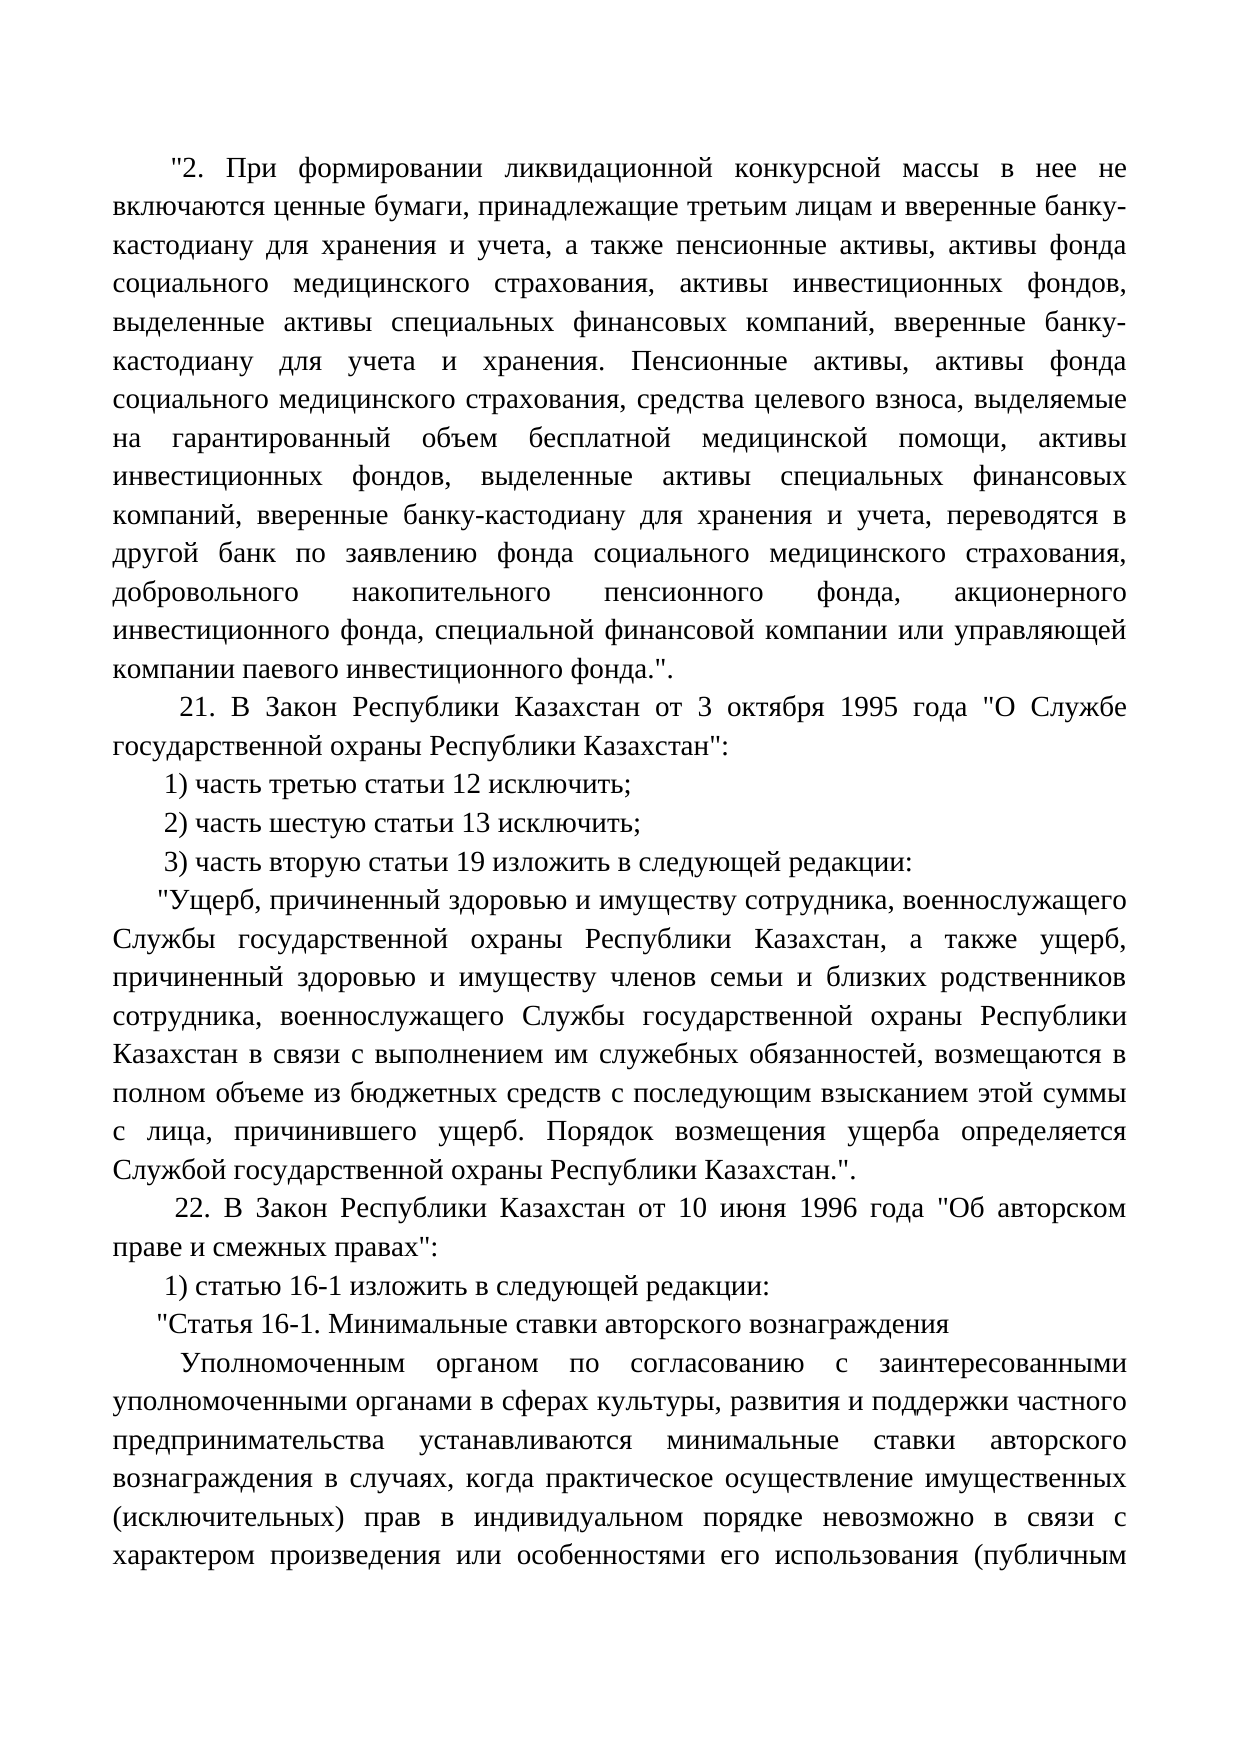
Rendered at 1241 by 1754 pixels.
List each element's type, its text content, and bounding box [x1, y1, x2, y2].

text 1) часть третью статьи 12 исключить; [112, 767, 1128, 800]
text 1) статью 16-1 изложить в следующей редакции: [112, 1268, 1128, 1301]
text "Ущерб, причиненный здоровью и имуществу сотрудника, военнослужащего Службы государственной охраны Республики Казахстан, а также ущерб, причиненный здоровью и имуществу членов семьи и близких родственников сотрудника, военнослужащего Службы государственной охраны Республики Казахстан в связи с выполнением им служебных обязанностей, возмещаются в полном объеме из бюджетных средств с последующим взысканием этой суммы с лица, причинившего ущерб. Порядок возмещения ущерба определяется Службой государственной охраны Республики Казахстан.". [112, 882, 1128, 1186]
text 2) часть шестую статьи 13 исключить; [112, 805, 1128, 839]
text 22. В Закон Республики Казахстан от 10 июня 1996 года "Об авторском праве и смежных правах": [112, 1191, 1128, 1263]
text "2. При формировании ликвидационной конкурсной массы в нее не включаются ценные бумаги, принадлежащие третьим лицам и вверенные банку-кастодиану для хранения и учета, а также пенсионные активы, активы фонда социального медицинского страхования, активы инвестиционных фондов, выделенные активы специальных финансовых компаний, вверенные банку-кастодиану для учета и хранения. Пенсионные активы, активы фонда социального медицинского страхования, средства целевого взноса, выделяемые на гарантированный объем бесплатной медицинской помощи, активы инвестиционных фондов, выделенные активы специальных финансовых компаний, вверенные банку-кастодиану для хранения и учета, переводятся в другой банк по заявлению фонда социального медицинского страхования, добровольного накопительного пенсионного фонда, акционерного инвестиционного фонда, специальной финансовой компании или управляющей компании паевого инвестиционного фонда.". [112, 150, 1128, 684]
text "Статья 16-1. Минимальные ставки авторского вознаграждения [112, 1306, 1128, 1340]
text 3) часть вторую статьи 19 изложить в следующей редакции: [112, 844, 1128, 877]
text 21. В Закон Республики Казахстан от 3 октября 1995 года "О Службе государственной охраны Республики Казахстан": [112, 689, 1128, 762]
